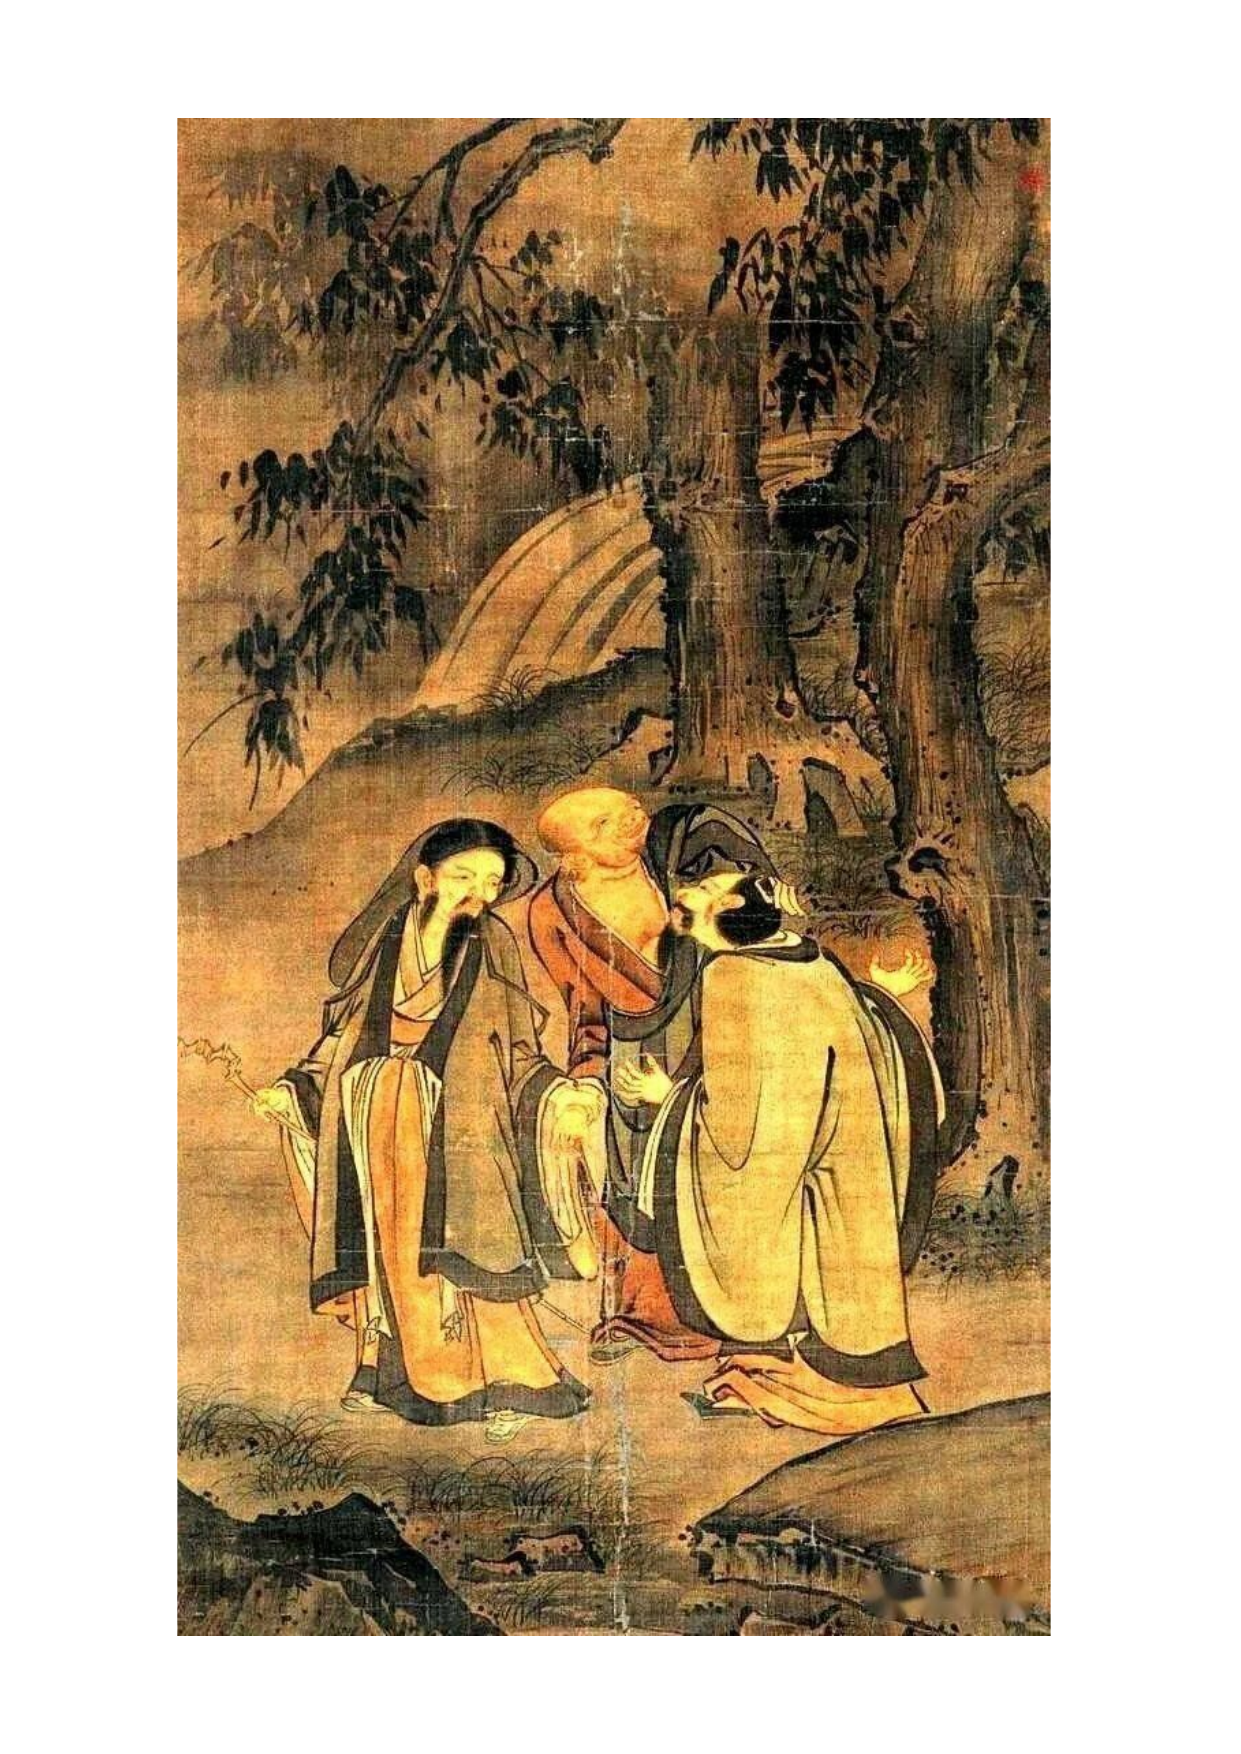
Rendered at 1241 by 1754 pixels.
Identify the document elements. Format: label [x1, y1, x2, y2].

picture [177, 118, 1051, 1636]
